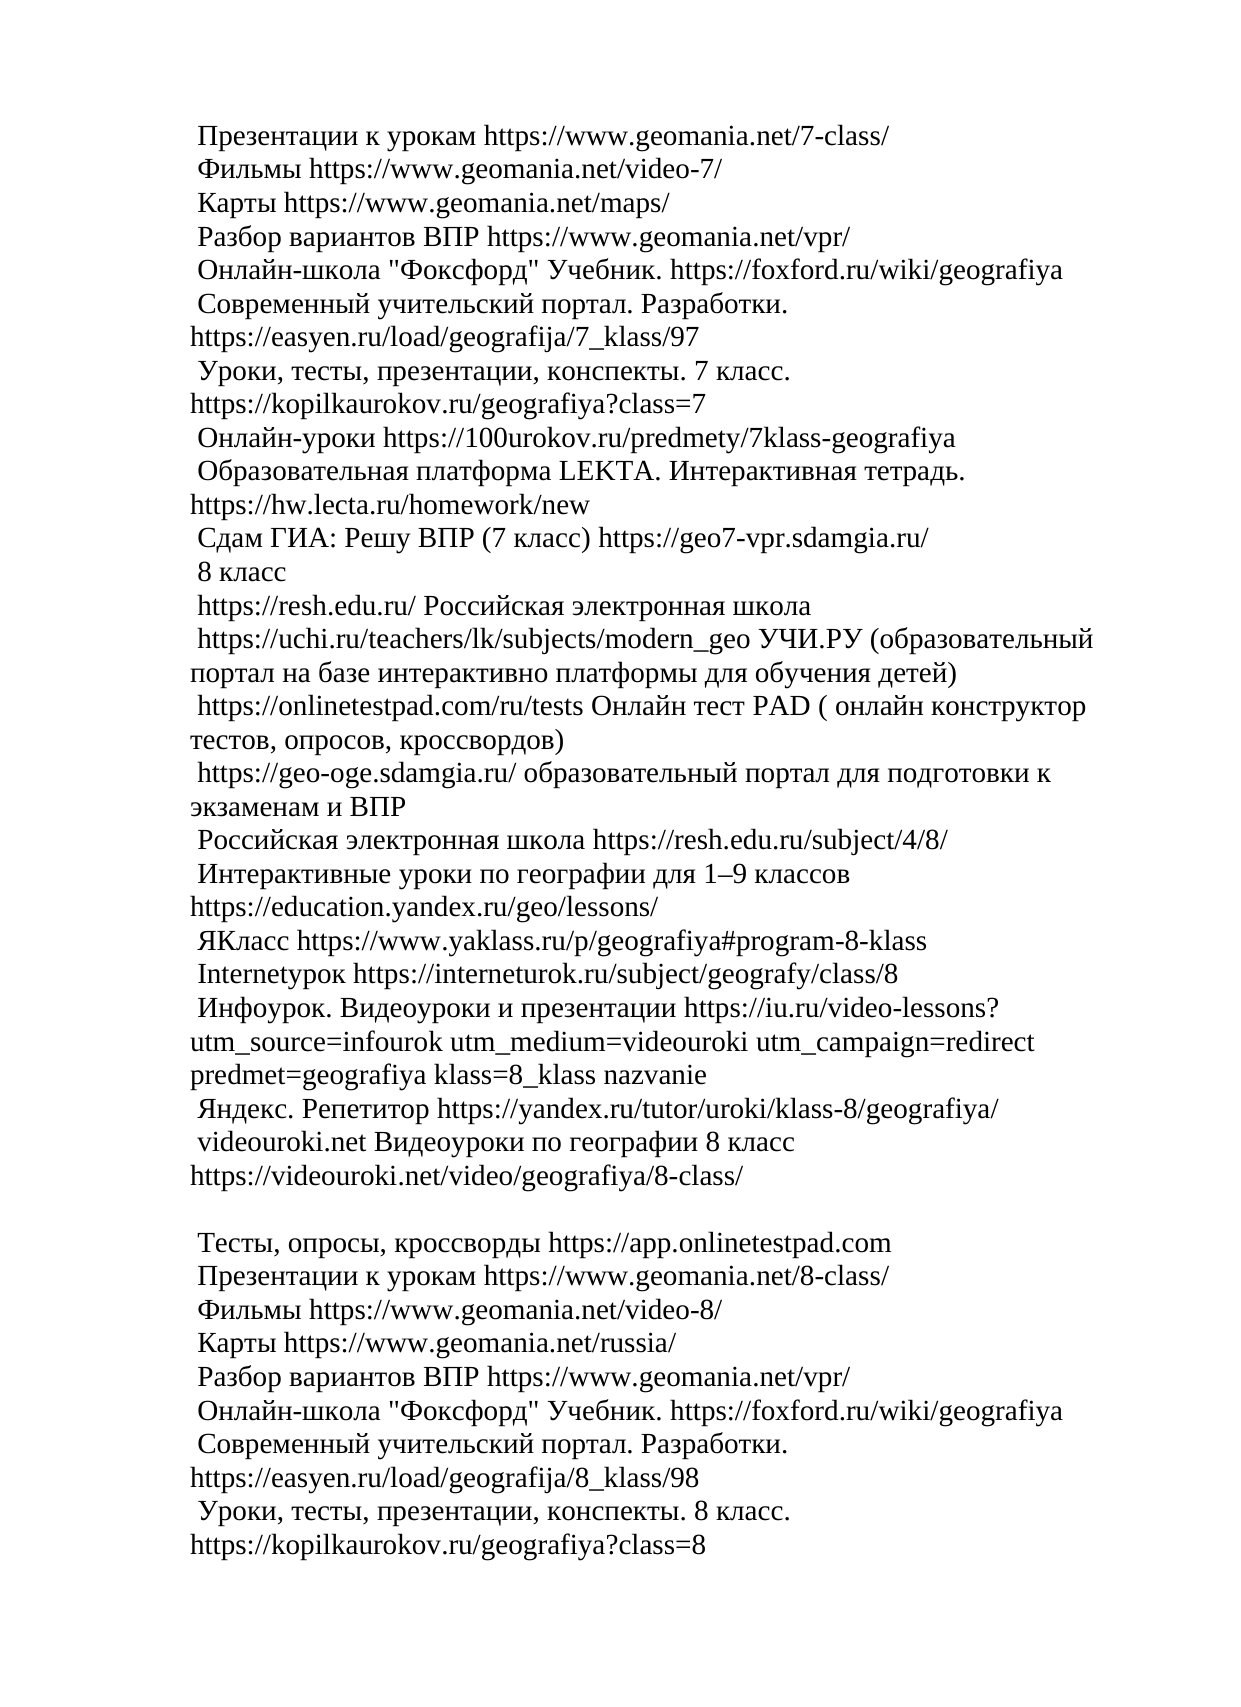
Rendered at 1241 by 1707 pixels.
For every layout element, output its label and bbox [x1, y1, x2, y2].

text [190, 118, 1152, 1560]
